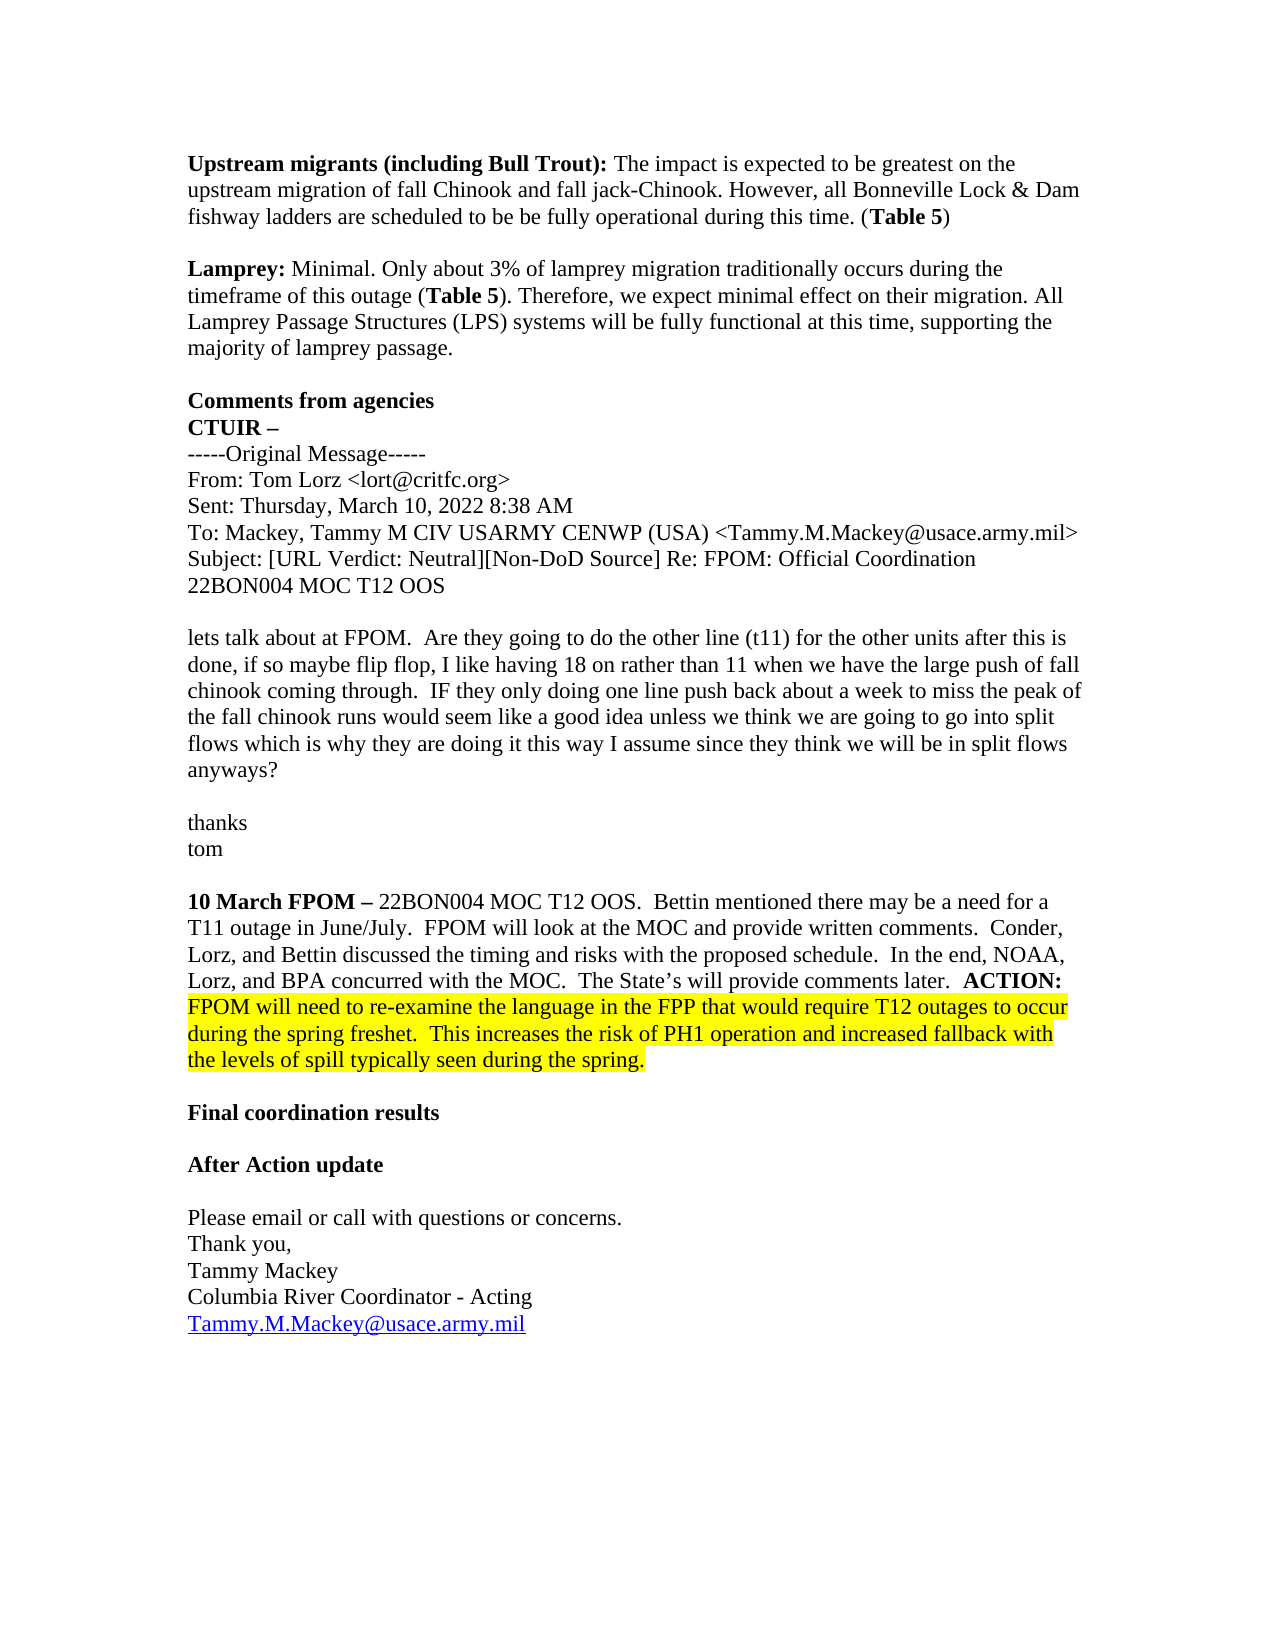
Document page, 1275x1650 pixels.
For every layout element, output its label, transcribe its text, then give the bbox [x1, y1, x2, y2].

text Final coordination results [187, 1099, 1087, 1125]
text thanks [187, 809, 1087, 835]
text Please email or call with questions or concerns. [187, 1204, 1087, 1231]
text lets talk about at FPOM. Are they going to do the other line (t11) for the other units after this is done, if so maybe flip flop, I like having 18 on rather than 11 when we have the large push of fall chinook coming through. IF they only doing one line push back about a week to miss the peak of the fall chinook runs would seem like a good idea unless we think we are going to go into split flows which is why they are doing it this way I assume since they think we will be in split flows anyways? [187, 624, 1087, 782]
text -----Original Message----- From: Tom Lorz <lort@critfc.org> Sent: Thursday, March 10, 2022 8:38 AM To: Mackey, Tammy M CIV USARMY CENWP (USA) <Tammy.M.Mackey@usace.army.mil> Subject: [URL Verdict: Neutral][Non-DoD Source] Re: FPOM: Official Coordination 22BON004 MOC T12 OOS [187, 440, 1087, 598]
text Comments from agencies [187, 387, 1087, 413]
text Tammy.M.Mackey@usace.army.mil [187, 1309, 1087, 1336]
text 10 March FPOM – 22BON004 MOC T12 OOS. Bettin mentioned there may be a need for a T11 outage in June/July. FPOM will look at the MOC and provide written comments. Conder, Lorz, and Bettin discussed the timing and risks with the proposed schedule. In the end, NOAA, Lorz, and BPA concurred with the MOC. The State’s will provide comments later. ACTION: FPOM will need to re-examine the language in the FPP that would require T12 outages to occur during the spring freshet. This increases the risk of PH1 operation and increased fallback with the levels of spill typically seen during the spring. [187, 888, 1087, 1072]
text CTUIR – [187, 413, 1087, 440]
text tom [187, 835, 1087, 862]
text Columbia River Coordinator - Acting [187, 1283, 1087, 1309]
text Tammy Mackey [187, 1257, 1087, 1283]
text Thank you, [187, 1231, 1087, 1257]
text Lamprey: Minimal. Only about 3% of lamprey migration traditionally occurs during the timeframe of this outage (Table 5). Therefore, we expect minimal effect on their migration. All Lamprey Passage Structures (LPS) systems will be fully functional at this time, supporting the majority of lamprey passage. [187, 255, 1087, 361]
text After Action update [187, 1151, 1087, 1178]
text Upstream migrants (including Bull Trout): The impact is expected to be greatest on the upstream migration of fall Chinook and fall jack-Chinook. However, all Bonneville Lock & Dam fishway ladders are scheduled to be be fully operational during this time. (Table 5) [187, 150, 1087, 229]
